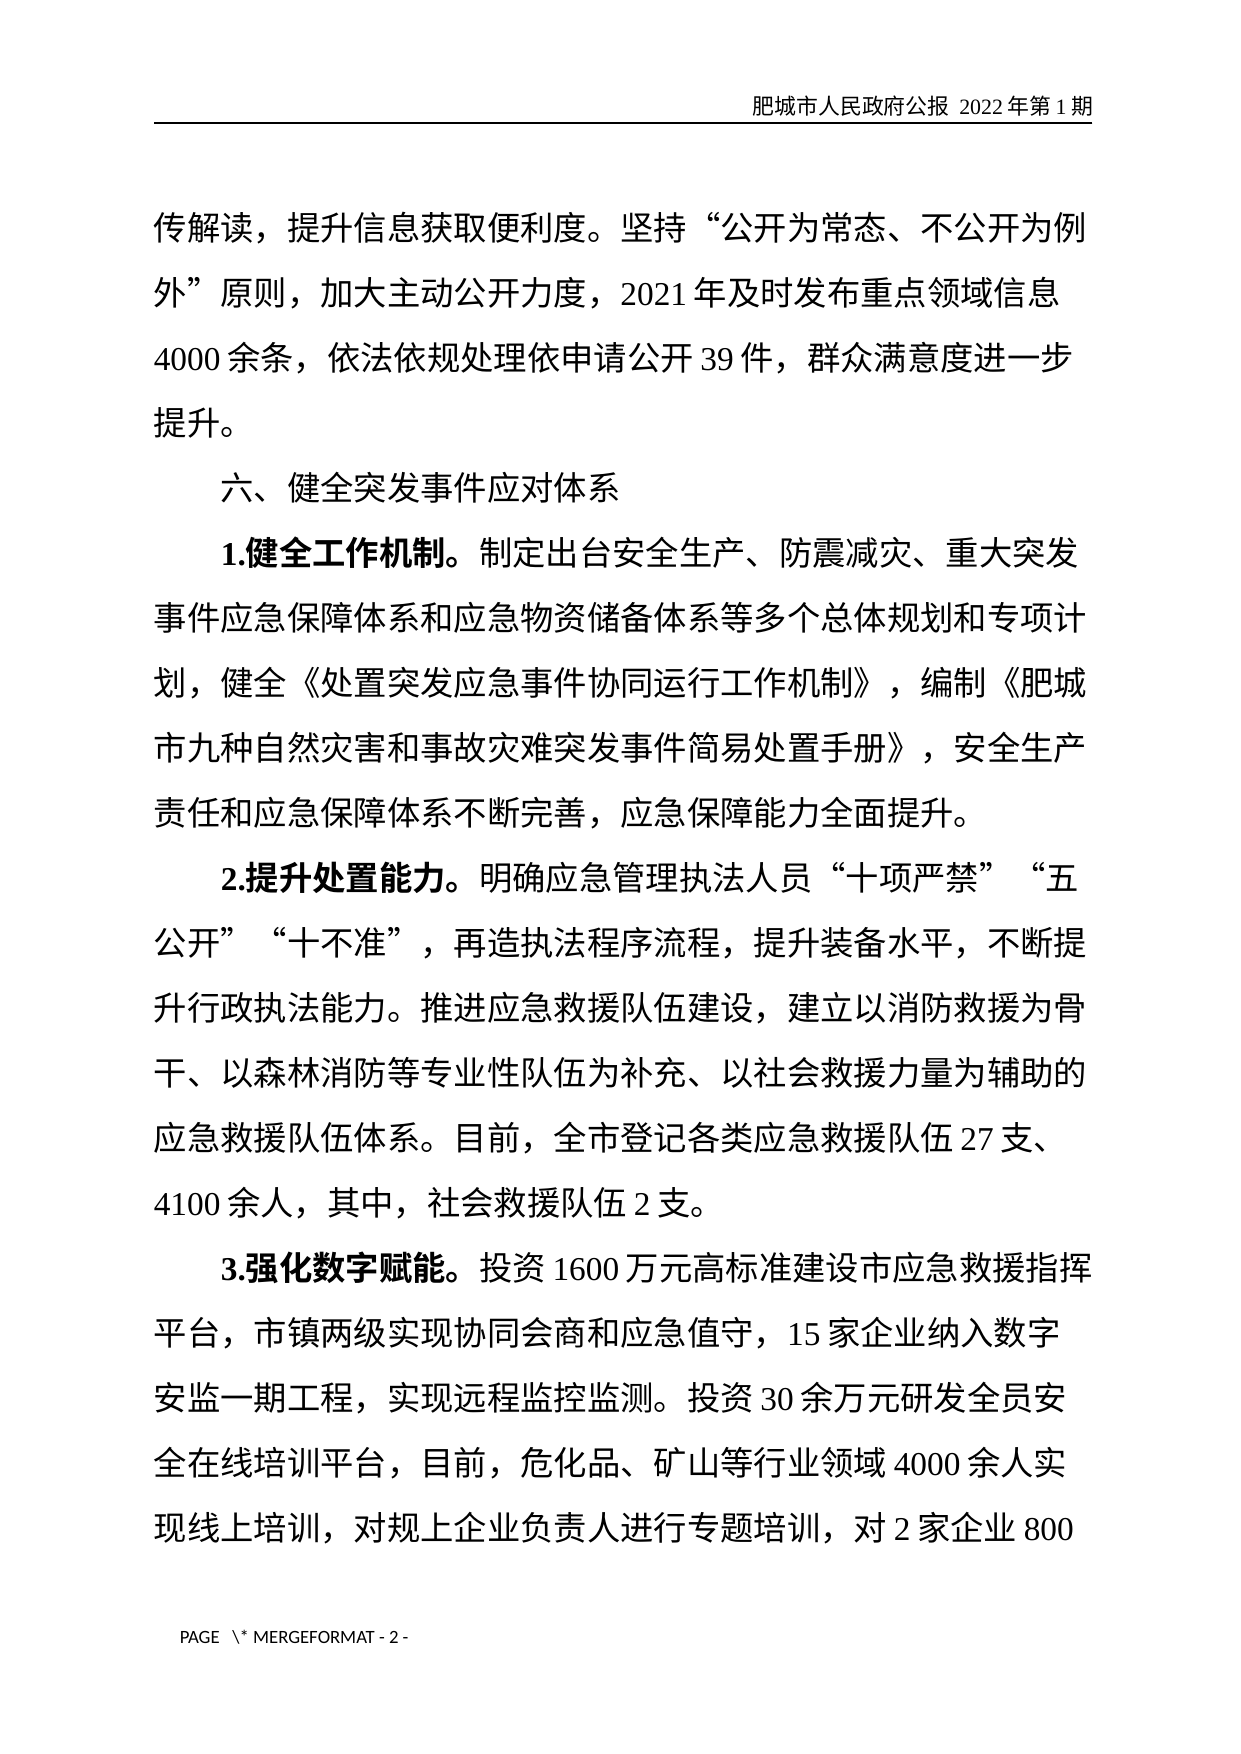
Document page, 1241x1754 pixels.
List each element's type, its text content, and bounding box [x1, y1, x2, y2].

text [153, 193, 1092, 453]
text 六、健全突发事件应对体系 [153, 453, 1092, 518]
text 2.提升处置能力。明确应急管理执法人员“十项严禁”“五公开”“十不准”，再造执法程序流程，提升装备水平，不断提升行政执法能力。推进应急救援队伍建设，建立以消防救援为骨干、以森林消防等专业性队伍为补充、以社会救援力量为辅助的应急救援队伍体系。目前，全市登记各类应急救援队伍27支、4100余人，其中，社会救援队伍2支。 [153, 843, 1092, 1233]
text 1.健全工作机制。制定出台安全生产、防震减灾、重大突发事件应急保障体系和应急物资储备体系等多个总体规划和专项计划，健全《处置突发应急事件协同运行工作机制》，编制《肥城市九种自然灾害和事故灾难突发事件简易处置手册》，安全生产责任和应急保障体系不断完善，应急保障能力全面提升。 [153, 518, 1092, 843]
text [153, 1233, 1092, 1558]
